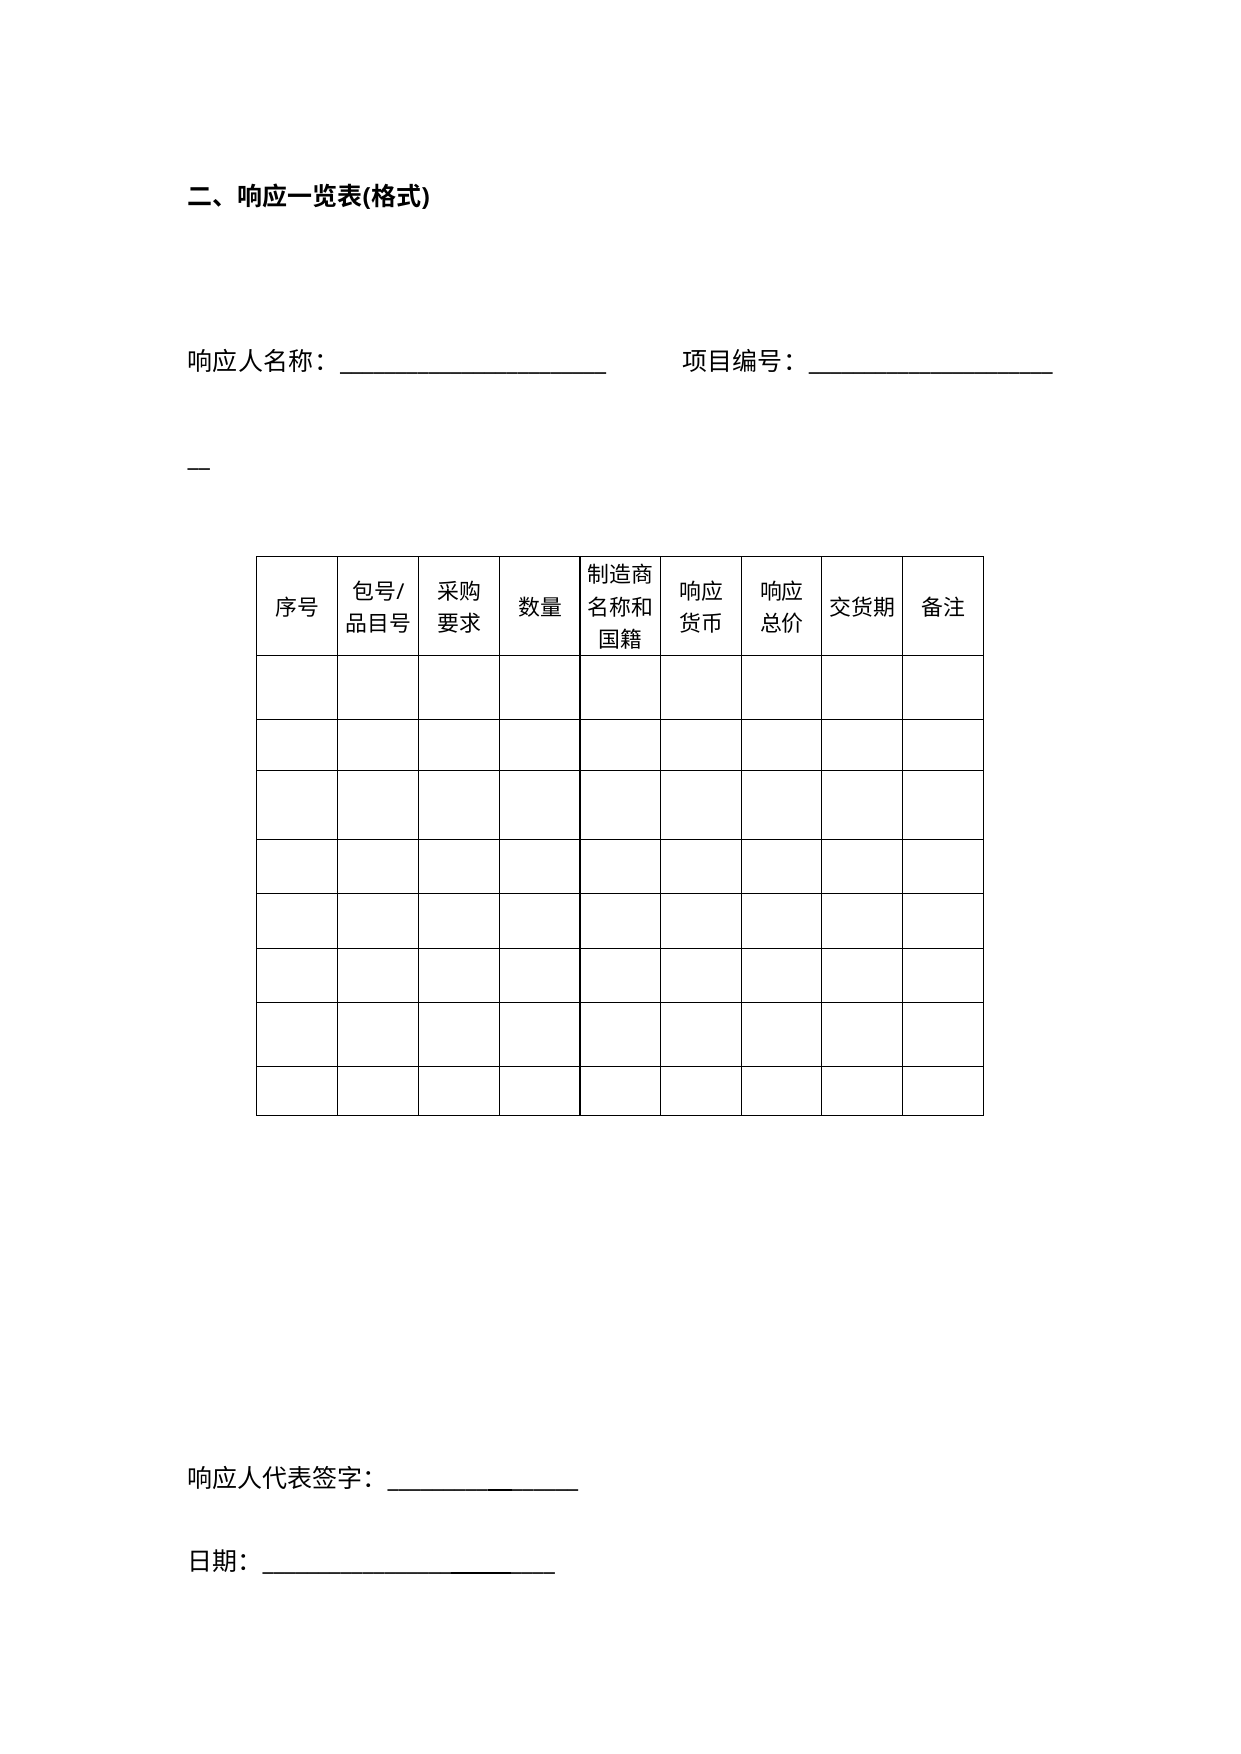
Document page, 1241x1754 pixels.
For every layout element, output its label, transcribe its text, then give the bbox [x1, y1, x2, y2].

table_cell [742, 656, 821, 718]
table_cell [500, 894, 579, 948]
table_cell [257, 1003, 337, 1066]
text 响应人名称：________________________ 项目编号：________________________ [187, 327, 1053, 489]
table_cell [742, 894, 821, 948]
table_cell [338, 840, 418, 893]
table_header 序号 [257, 557, 337, 654]
table_header 交货期 [822, 557, 902, 654]
table_cell [581, 656, 660, 718]
table_cell [500, 720, 579, 770]
table_header 备注 [903, 557, 983, 654]
table_cell [903, 771, 983, 839]
table_cell [338, 894, 418, 948]
table_cell [742, 771, 821, 839]
table_cell [338, 771, 418, 839]
table_cell [338, 656, 418, 718]
table_cell [419, 720, 499, 770]
table_cell [338, 949, 418, 1002]
table_cell [661, 1067, 741, 1115]
table_cell [500, 1003, 579, 1066]
table_cell [661, 1003, 741, 1066]
table_cell [822, 894, 902, 948]
table_cell [742, 949, 821, 1002]
table_header 采购 要求 [419, 557, 499, 654]
table_cell [903, 1067, 983, 1115]
table_cell [742, 1067, 821, 1115]
table_cell [822, 656, 902, 718]
table_cell [581, 771, 660, 839]
table_cell [742, 720, 821, 770]
table_header 响应 总价 [742, 557, 821, 654]
table_cell [903, 894, 983, 948]
text 二、响应一览表(格式) [187, 162, 1053, 227]
table_cell [661, 894, 741, 948]
table_cell [257, 894, 337, 948]
table_cell [257, 1067, 337, 1115]
table_cell [581, 720, 660, 770]
table_cell [822, 1003, 902, 1066]
table_cell [581, 840, 660, 893]
table_cell [581, 894, 660, 948]
table_cell [419, 1067, 499, 1115]
table_cell [581, 949, 660, 1002]
table_header 响应 货币 [661, 557, 741, 654]
table_cell [257, 840, 337, 893]
table_cell [257, 656, 337, 718]
table_cell [903, 840, 983, 893]
table_cell [257, 771, 337, 839]
table_cell [903, 656, 983, 718]
table_cell [822, 720, 902, 770]
table_cell [500, 840, 579, 893]
table_cell [419, 1003, 499, 1066]
table_cell [822, 949, 902, 1002]
table_cell [419, 949, 499, 1002]
text 日期：___________________ _ ____ [187, 1527, 1053, 1592]
table_cell [661, 771, 741, 839]
table_cell [661, 720, 741, 770]
table_cell [500, 656, 579, 718]
table_cell [903, 949, 983, 1002]
table_cell [338, 720, 418, 770]
table_cell [257, 720, 337, 770]
table_cell [661, 656, 741, 718]
table_cell [822, 1067, 902, 1115]
table_cell [419, 771, 499, 839]
table_cell [581, 1067, 660, 1115]
table_cell [500, 949, 579, 1002]
table_header 包号/ 品目号 [338, 557, 418, 654]
table_cell [903, 1003, 983, 1066]
table_cell [419, 894, 499, 948]
table_cell [661, 949, 741, 1002]
table_cell [581, 1003, 660, 1066]
table_cell [257, 949, 337, 1002]
text 响应人代表签字：__________ ______ [187, 1444, 1053, 1509]
table_cell [419, 840, 499, 893]
table_cell [500, 771, 579, 839]
table_cell [500, 1067, 579, 1115]
table_cell [419, 656, 499, 718]
table_cell [903, 720, 983, 770]
table_cell [822, 771, 902, 839]
table_cell [742, 840, 821, 893]
table_cell [742, 1003, 821, 1066]
table_cell [338, 1003, 418, 1066]
table_cell [338, 1067, 418, 1115]
table_cell [822, 840, 902, 893]
table_header 数量 [500, 557, 579, 654]
table_cell [661, 840, 741, 893]
table_header 制造商名称和国籍 [581, 557, 660, 654]
